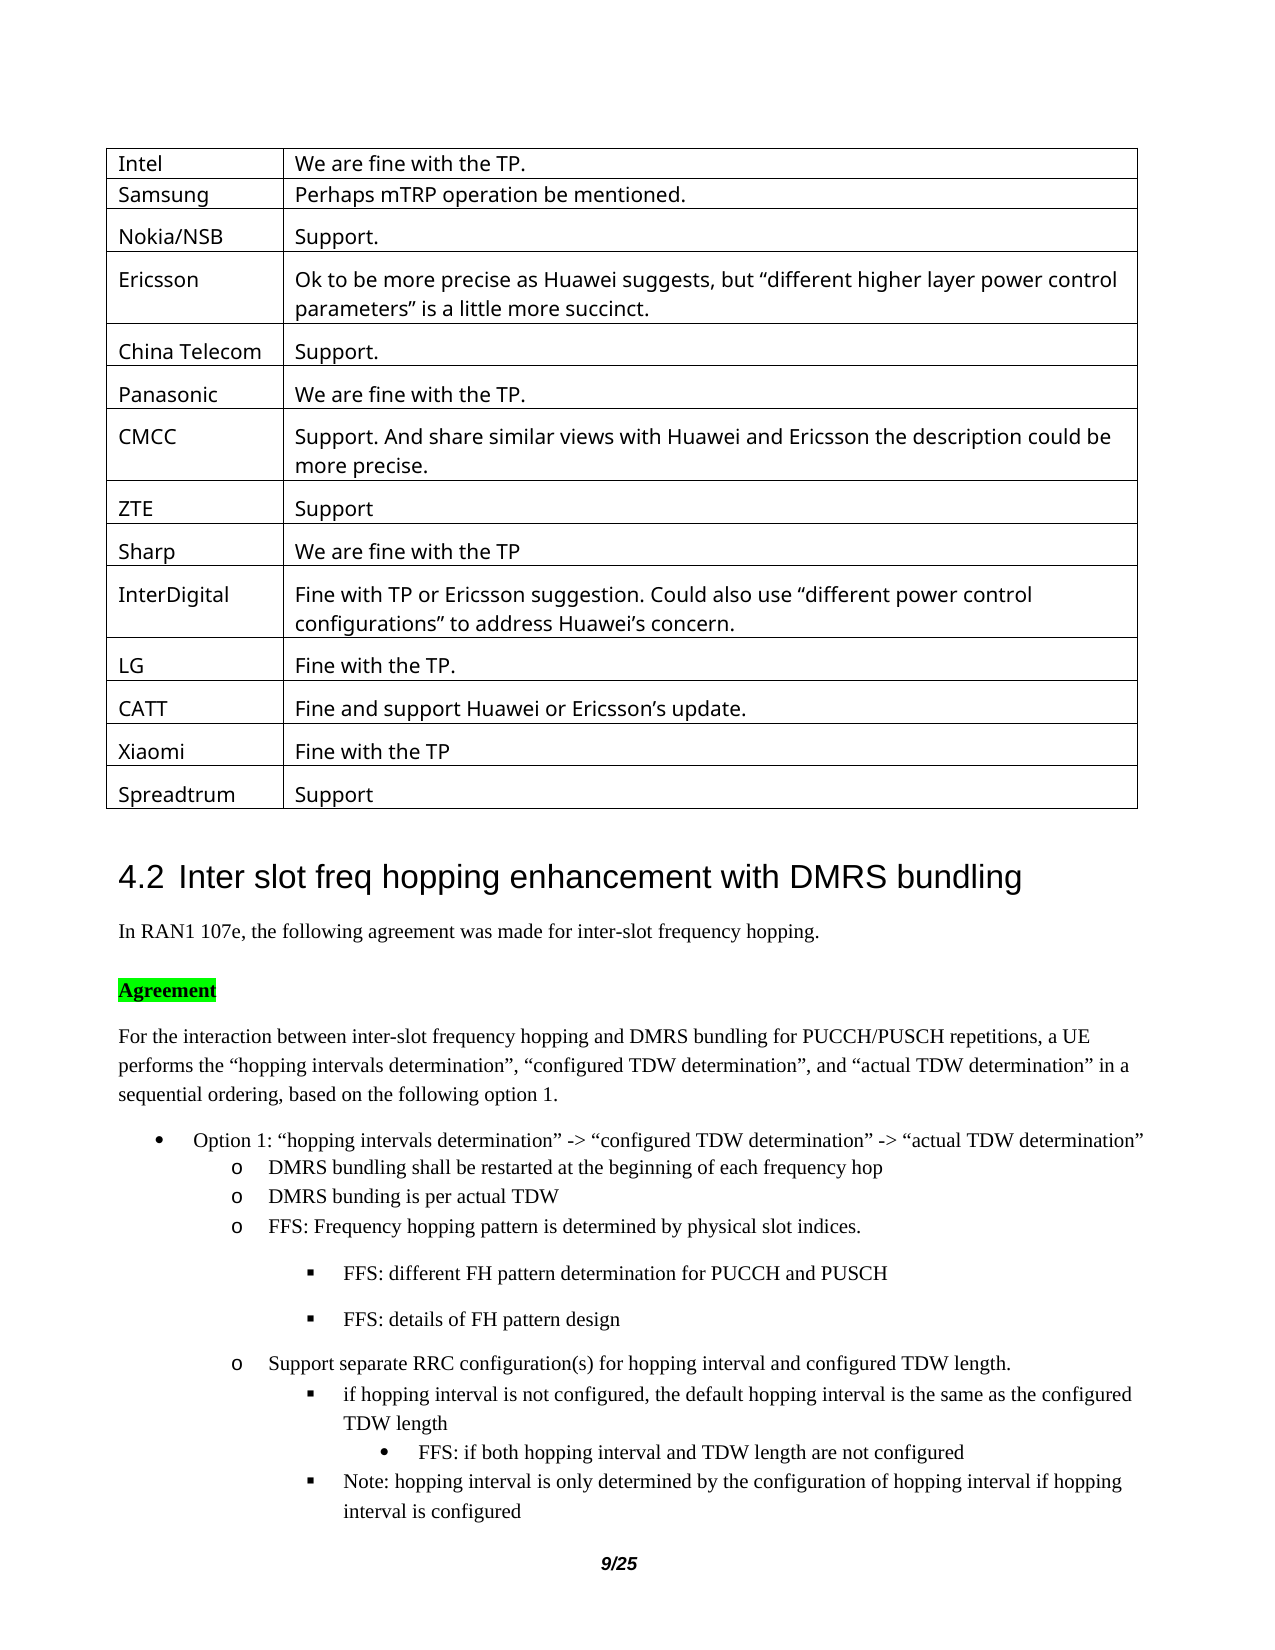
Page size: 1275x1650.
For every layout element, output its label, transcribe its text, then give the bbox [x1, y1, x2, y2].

table_cell Fine with TP or Ericsson suggestion. Could also use “different power control configurations” to address Huawei’s concern. [284, 566, 1137, 637]
list DMRS bunding is per actual TDW [231, 1181, 1157, 1210]
list FFS: different FH pattern determination for PUCCH and PUSCH [306, 1256, 1157, 1285]
table_cell Sharp [107, 524, 283, 565]
list FFS: details of FH pattern design [306, 1302, 1157, 1331]
table_cell Support. [284, 209, 1137, 251]
table_cell Spreadtrum [107, 766, 283, 808]
table_cell We are fine with the TP. [284, 149, 1137, 178]
table_cell Fine and support Huawei or Ericsson’s update. [284, 681, 1137, 723]
text Agreement [118, 973, 1157, 1002]
list FFS: if both hopping interval and TDW length are not configured [381, 1435, 1157, 1464]
table_cell Perhaps mTRP operation be mentioned. [284, 179, 1137, 208]
table_cell Nokia/NSB [107, 209, 283, 251]
table_cell We are fine with the TP [284, 524, 1137, 565]
table_cell We are fine with the TP. [284, 366, 1137, 408]
table_cell InterDigital [107, 566, 283, 637]
table_cell Support [284, 481, 1137, 523]
table_cell Support. [284, 324, 1137, 365]
list DMRS bundling shall be restarted at the beginning of each frequency hop [231, 1152, 1157, 1181]
subtitle Inter slot freq hopping enhancement with DMRS bundling [118, 857, 1157, 896]
table_cell ZTE [107, 481, 283, 523]
list Option 1: “hopping intervals determination” -> “configured TDW determination” -> “actual TDW determination” [156, 1123, 1157, 1152]
table_cell Xiaomi [107, 724, 283, 765]
table_cell LG [107, 638, 283, 680]
table_cell Support [284, 766, 1137, 808]
table_cell Samsung [107, 179, 283, 208]
list Support separate RRC configuration(s) for hopping interval and configured TDW length. [231, 1348, 1157, 1377]
table_cell China Telecom [107, 324, 283, 365]
table_cell Fine with the TP. [284, 638, 1137, 680]
list if hopping interval is not configured, the default hopping interval is the same as the configured TDW length [306, 1377, 1157, 1435]
text In RAN1 107e, the following agreement was made for inter-slot frequency hopping. [118, 914, 1157, 943]
table_cell Panasonic [107, 366, 283, 408]
list Note: hopping interval is only determined by the configuration of hopping interval if hopping interval is configured [306, 1464, 1157, 1523]
table_cell Fine with the TP [284, 724, 1137, 765]
table_cell Ok to be more precise as Huawei suggests, but “different higher layer power control parameters” is a little more succinct. [284, 252, 1137, 323]
list FFS: Frequency hopping pattern is determined by physical slot indices. [231, 1210, 1157, 1239]
table_cell Support. And share similar views with Huawei and Ericsson the description could be more precise. [284, 409, 1137, 480]
table_cell Ericsson [107, 252, 283, 323]
table_cell CATT [107, 681, 283, 723]
text For the interaction between inter-slot frequency hopping and DMRS bundling for PUCCH/PUSCH repetitions, a UE performs the “hopping intervals determination”, “configured TDW determination”, and “actual TDW determination” in a sequential ordering, based on the following option 1. [118, 1018, 1157, 1106]
table_cell Intel [107, 149, 283, 178]
table_cell CMCC [107, 409, 283, 480]
